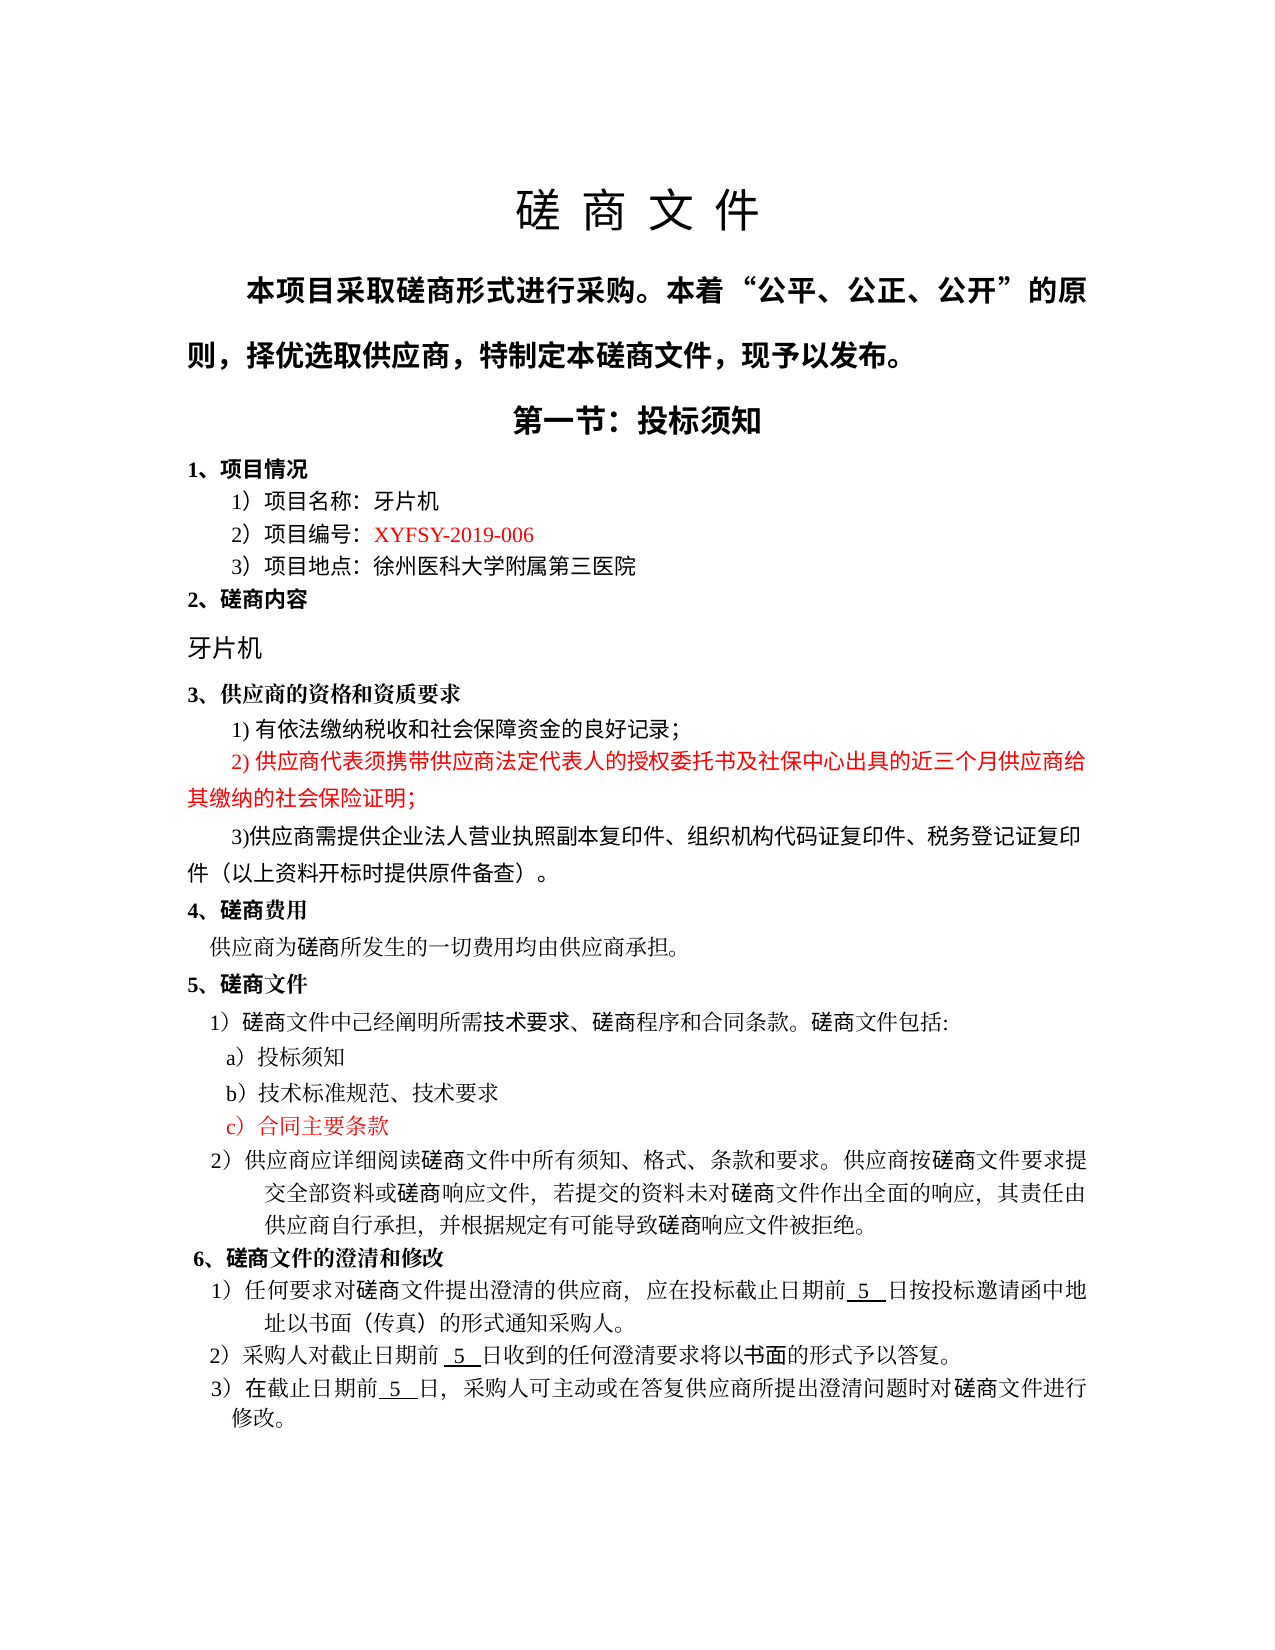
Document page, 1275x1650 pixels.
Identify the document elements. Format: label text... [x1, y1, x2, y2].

text 牙片机 [187, 614, 1087, 679]
text 供应商为磋商所发生的一切费用均由供应商承担。 [187, 930, 1087, 962]
text 2）供应商应详细阅读磋商文件中所有须知、格式、条款和要求。供应商按磋商文件要求提交全部资料或磋商响应文件，若提交的资料未对磋商文件作出全面的响应，其责任由供应商自行承担，并根据规定有可能导致磋商响应文件被拒绝。 [187, 1143, 1087, 1240]
text 2、磋商内容 [187, 581, 1087, 614]
text 本项目采取磋商形式进行采购。本着“公平、公正、公开”的原则，择优选取供应商，特制定本磋商文件，现予以发布。 [187, 256, 1087, 386]
text 3）项目地点：徐州医科大学附属第三医院 [187, 549, 1087, 581]
text 1）磋商文件中己经阐明所需技术要求、磋商程序和合同条款。磋商文件包括: [187, 1004, 1087, 1037]
text 3)供应商需提供企业法人营业执照副本复印件、组织机构代码证复印件、税务登记证复印件（以上资料开标时提供原件备查）。 [187, 818, 1087, 888]
text 4、磋商费用 [187, 893, 1087, 925]
text 3）在截止日期前 5 日，采购人可主动或在答复供应商所提出澄清问题时对磋商文件进行修改。 [187, 1370, 1087, 1435]
text 3、供应商的资格和资质要求 [187, 679, 1087, 711]
text b）技术标准规范、技术要求 [187, 1078, 1087, 1110]
text 磋 商 文 件 [187, 159, 1087, 256]
text 2）采购人对截止日期前 5 日收到的任何澄清要求将以书面的形式予以答复。 [187, 1338, 1087, 1370]
text 2) 供应商代表须携带供应商法定代表人的授权委托书及社保中心出具的近三个月供应商给其缴纳的社会保险证明； [187, 744, 1087, 813]
text 6、磋商文件的澄清和修改 [187, 1240, 1087, 1273]
text 1）项目名称：牙片机 [187, 484, 1087, 516]
text a）投标须知 [187, 1041, 1087, 1074]
text 2）项目编号：XYFSY-2019-006 [187, 516, 1087, 549]
text 5、磋商文件 [187, 967, 1087, 999]
text 第一节：投标须知 [187, 386, 1087, 451]
text c）合同主要条款 [187, 1110, 1087, 1143]
text 1）任何要求对磋商文件提出澄清的供应商，应在投标截止日期前 5 日按投标邀请函中地址以书面（传真）的形式通知采购人。 [187, 1273, 1087, 1338]
text 1、项目情况 [187, 451, 1087, 484]
text 1) 有依法缴纳税收和社会保障资金的良好记录； [187, 711, 1087, 744]
